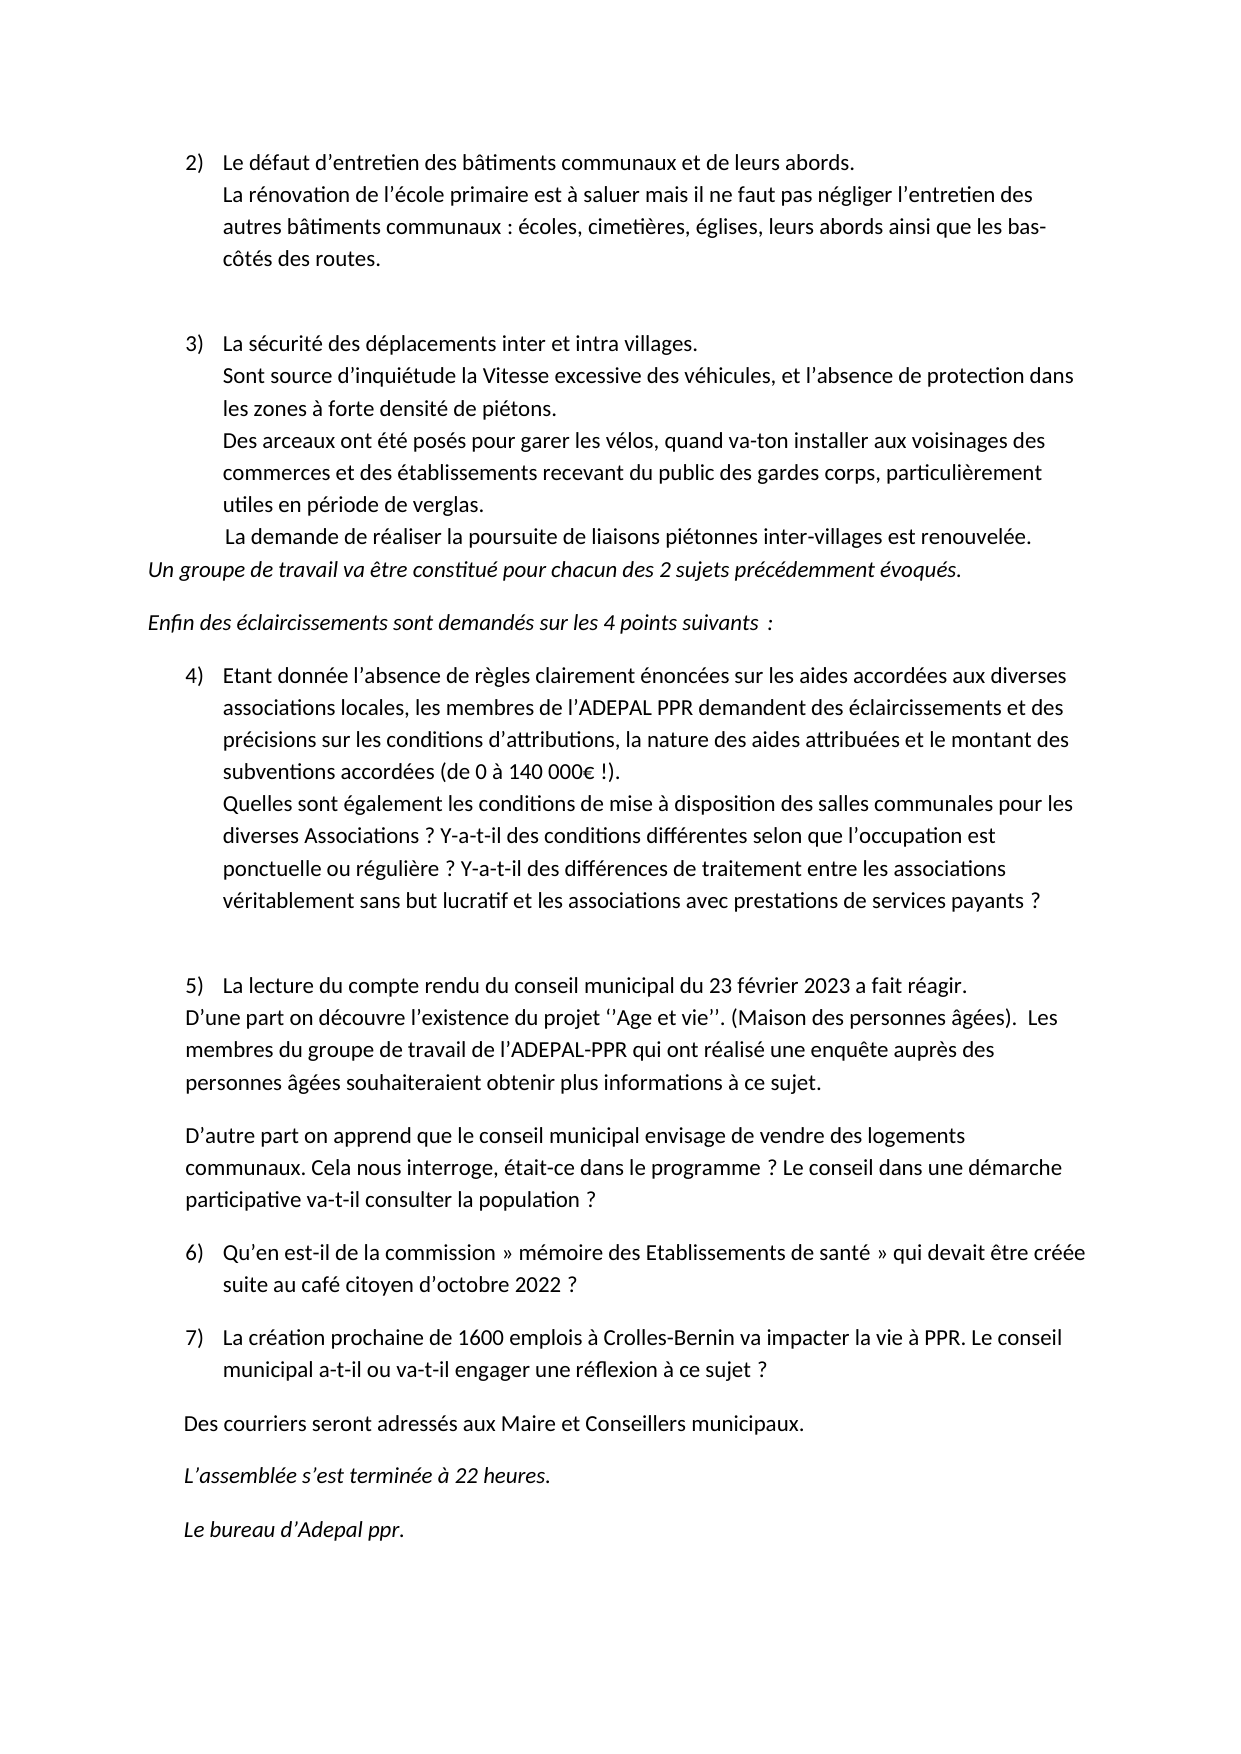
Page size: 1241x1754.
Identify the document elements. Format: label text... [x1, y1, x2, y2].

list Qu’en est-il de la commission » mémoire des Etablissements de santé » qui devait être créée suite au café citoyen d’octobre 2022 ? [185, 1238, 1093, 1298]
text Enfin des éclaircissements sont demandés sur les 4 points suivants : [148, 608, 1093, 636]
text Un groupe de travail va être constitué pour chacun des 2 sujets précédemment évoqués. [148, 555, 1093, 583]
text Des courriers seront adressés aux Maire et Conseillers municipaux. [148, 1409, 1093, 1437]
text Le bureau d’Adepal ppr. [148, 1515, 1093, 1543]
list Le défaut d’entretien des bâtiments communaux et de leurs abords. La rénovation de l’école primaire est à saluer mais il ne faut pas négliger l’entretien des autres bâtiments communaux : écoles, cimetières, églises, leurs abords ainsi que les bas-côtés des routes. [185, 148, 1093, 272]
list La lecture du compte rendu du conseil municipal du 23 février 2023 a fait réagir. [185, 971, 1093, 999]
text La demande de réaliser la poursuite de liaisons piétonnes inter-villages est renouvelée. [148, 522, 1093, 551]
list Etant donnée l’absence de règles clairement énoncées sur les aides accordées aux diverses associations locales, les membres de l’ADEPAL PPR demandent des éclaircissements et des précisions sur les conditions d’attributions, la nature des aides attribuées et le montant des subventions accordées (de 0 à 140 000€ !). Quelles sont également les conditions de mise à disposition des salles communales pour les diverses Associations ? Y-a-t-il des conditions différentes selon que l’occupation est ponctuelle ou régulière ? Y-a-t-il des différences de traitement entre les associations véritablement sans but lucratif et les associations avec prestations de services payants ? [185, 661, 1093, 914]
list La création prochaine de 1600 emplois à Crolles-Bernin va impacter la vie à PPR. Le conseil municipal a-t-il ou va-t-il engager une réflexion à ce sujet ? [185, 1323, 1093, 1384]
text D’autre part on apprend que le conseil municipal envisage de vendre des logements communaux. Cela nous interroge, était-ce dans le programme ? Le conseil dans une démarche participative va-t-il consulter la population ? [185, 1121, 1093, 1213]
text D’une part on découvre l’existence du projet ‘’Age et vie’’. (Maison des personnes âgées). Les membres du groupe de travail de l’ADEPAL-PPR qui ont réalisé une enquête auprès des personnes âgées souhaiteraient obtenir plus informations à ce sujet. [185, 1003, 1093, 1096]
list La sécurité des déplacements inter et intra villages. Sont source d’inquiétude la Vitesse excessive des véhicules, et l’absence de protection dans les zones à forte densité de piétons. Des arceaux ont été posés pour garer les vélos, quand va-ton installer aux voisinages des commerces et des établissements recevant du public des gardes corps, particulièrement utiles en période de verglas. [185, 329, 1093, 518]
text L’assemblée s’est terminée à 22 heures. [148, 1462, 1093, 1490]
